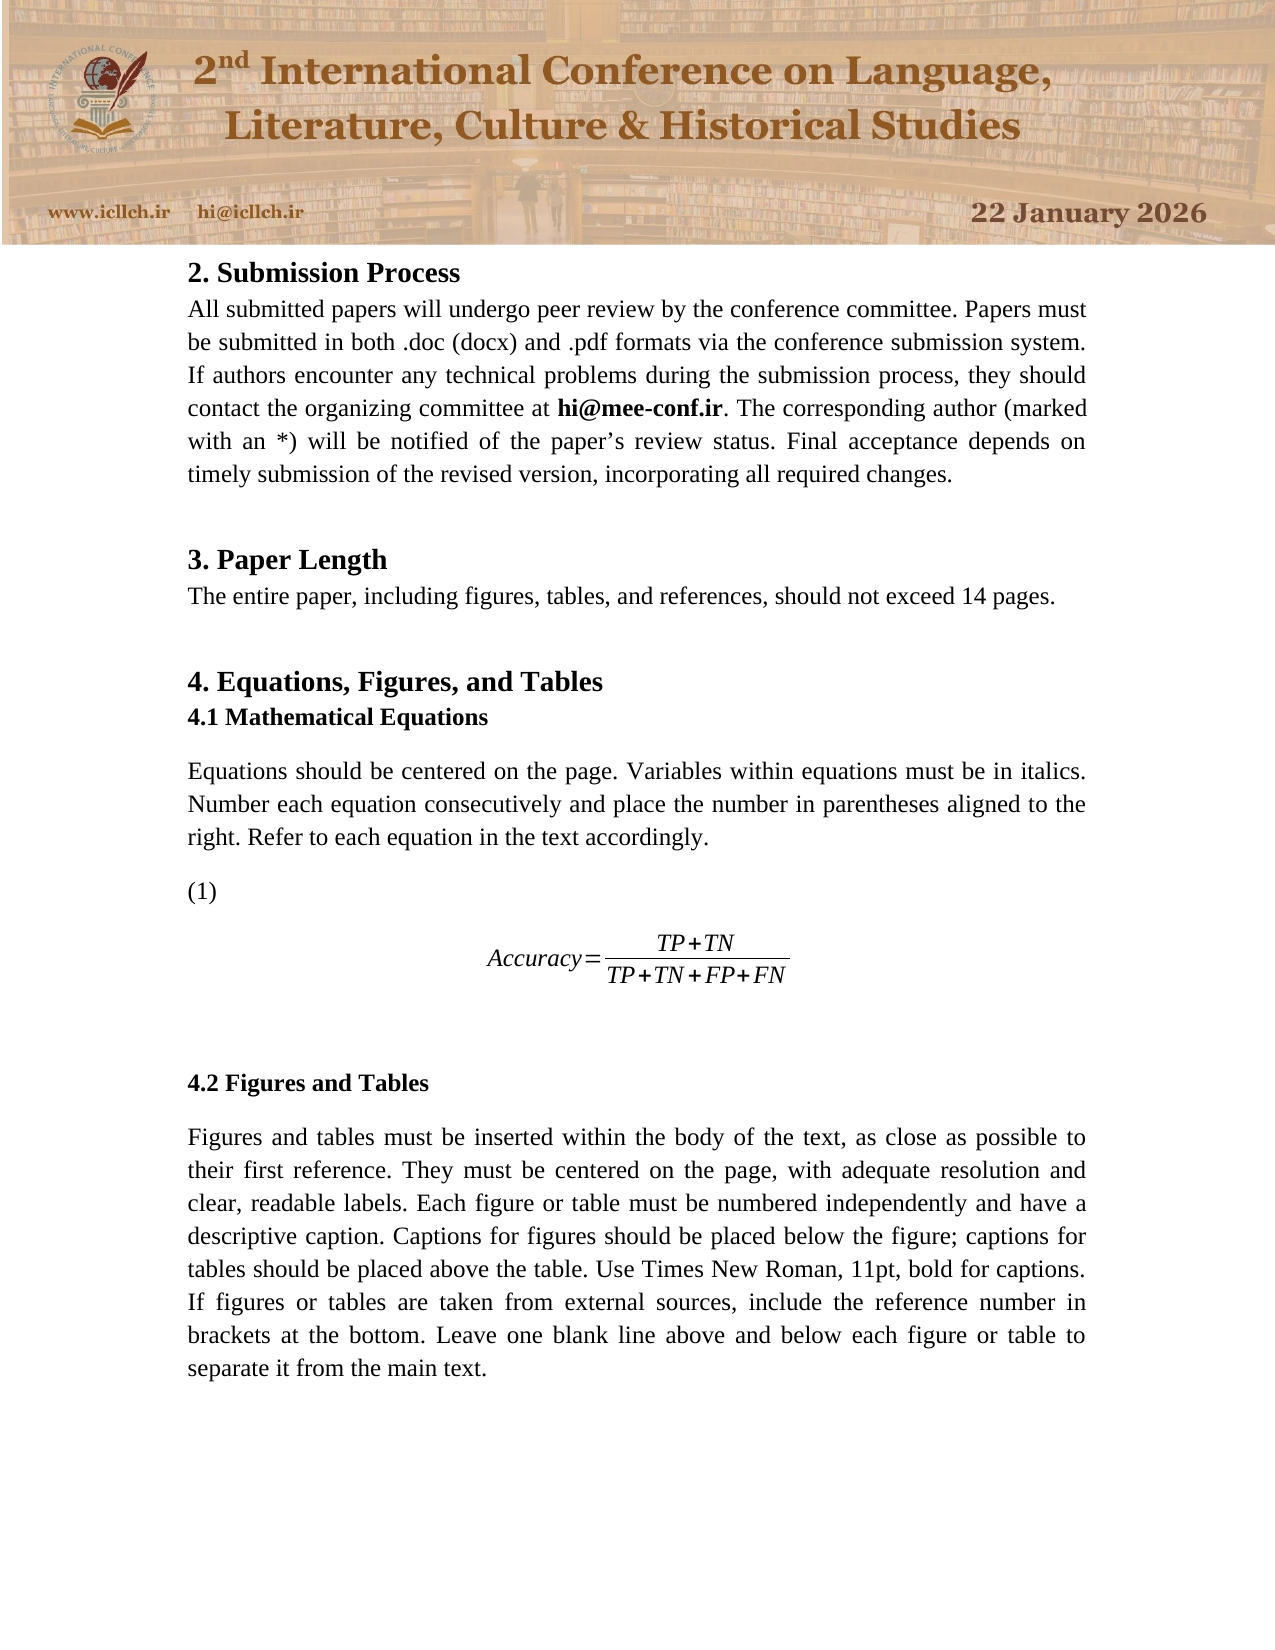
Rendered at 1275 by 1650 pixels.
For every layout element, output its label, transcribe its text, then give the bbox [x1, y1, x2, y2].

text The entire paper, including figures, tables, and references, should not exceed 14 pages. [187, 581, 1087, 609]
subtitle 2. Submission Process [187, 150, 1087, 289]
text Figures and tables must be inserted within the body of the text, as close as possible to their first reference. They must be centered on the page, with adequate resolution and clear, readable labels. Each figure or table must be numbered independently and have a descriptive caption. Captions for figures should be placed below the figure; captions for tables should be placed above the table. Use Times New Roman, 11pt, bold for captions. If figures or tables are taken from external sources, include the reference number in brackets at the bottom. Leave one blank line above and below each figure or table to separate it from the main text. [187, 1122, 1087, 1382]
subtitle 4. Equations, Figures, and Tables [187, 664, 1087, 697]
picture [2, 0, 1275, 245]
subtitle 3. Paper Length [187, 542, 1087, 576]
text All submitted papers will undergo peer review by the conference committee. Papers must be submitted in both .doc (docx) and .pdf formats via the conference submission system. If authors encounter any technical problems during the submission process, they should contact the organizing committee at hi@mee-conf.ir. The corresponding author (marked with an *) will be notified of the paper’s review status. Final acceptance depends on timely submission of the revised version, incorporating all required changes. [187, 294, 1087, 488]
text Equations should be centered on the page. Variables within equations must be in italics. Number each equation consecutively and place the number in parentheses aligned to the right. Refer to each equation in the text accordingly. [187, 756, 1087, 851]
text (1) [187, 876, 1087, 905]
text 4.1 Mathematical Equations [187, 702, 1087, 731]
text 4.2 Figures and Tables [187, 1068, 1087, 1097]
